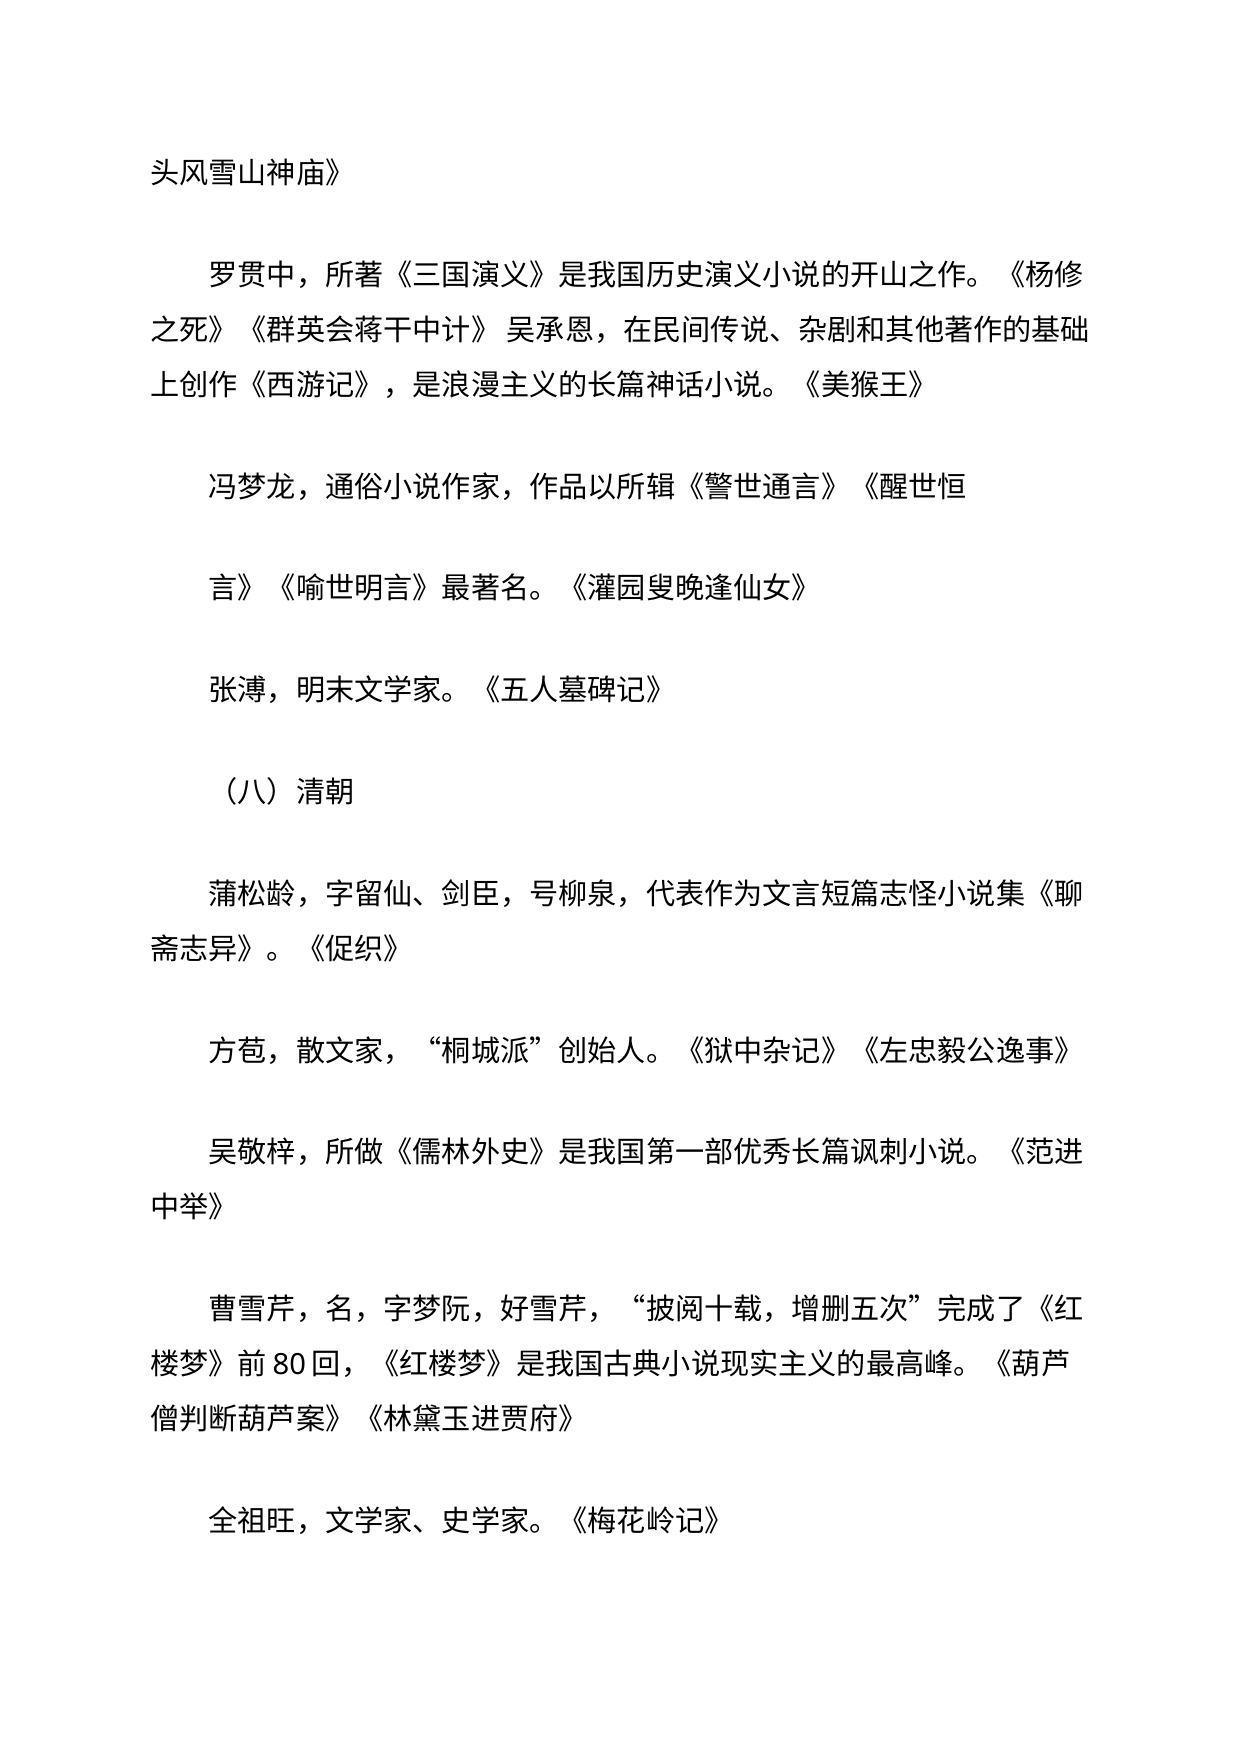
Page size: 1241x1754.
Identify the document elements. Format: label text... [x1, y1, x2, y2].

text 曹雪芹，名，字梦阮，好雪芹，“披阅十载，增删五次”完成了《红楼梦》前80回，《红楼梦》是我国古典小说现实主义的最高峰。《葫芦僧判断葫芦案》《林黛玉进贾府》 [150, 1286, 1090, 1438]
text （八）清朝 [150, 769, 1090, 811]
text 言》《喻世明言》最著名。《灌园叟晚逢仙女》 [150, 565, 1090, 607]
text 全祖旺，文学家、史学家。《梅花岭记》 [150, 1497, 1090, 1539]
text 冯梦龙，通俗小说作家，作品以所辑《警世通言》《醒世恒 [150, 463, 1090, 506]
text 蒲松龄，字留仙、剑臣，号柳泉，代表作为文言短篇志怪小说集《聊斋志异》。《促织》 [150, 870, 1090, 968]
text 方苞，散文家，“桐城派”创始人。《狱中杂记》《左忠毅公逸事》 [150, 1027, 1090, 1069]
text 张溥，明末文学家。《五人墓碑记》 [150, 667, 1090, 709]
text 吴敬梓，所做《儒林外史》是我国第一部优秀长篇讽刺小说。《范进中举》 [150, 1129, 1090, 1226]
text 罗贯中，所著《三国演义》是我国历史演义小说的开山之作。《杨修之死》《群英会蒋干中计》 吴承恩，在民间传说、杂剧和其他著作的基础上创作《西游记》，是浪漫主义的长篇神话小说。《美猴王》 [150, 252, 1090, 404]
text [150, 150, 1090, 192]
